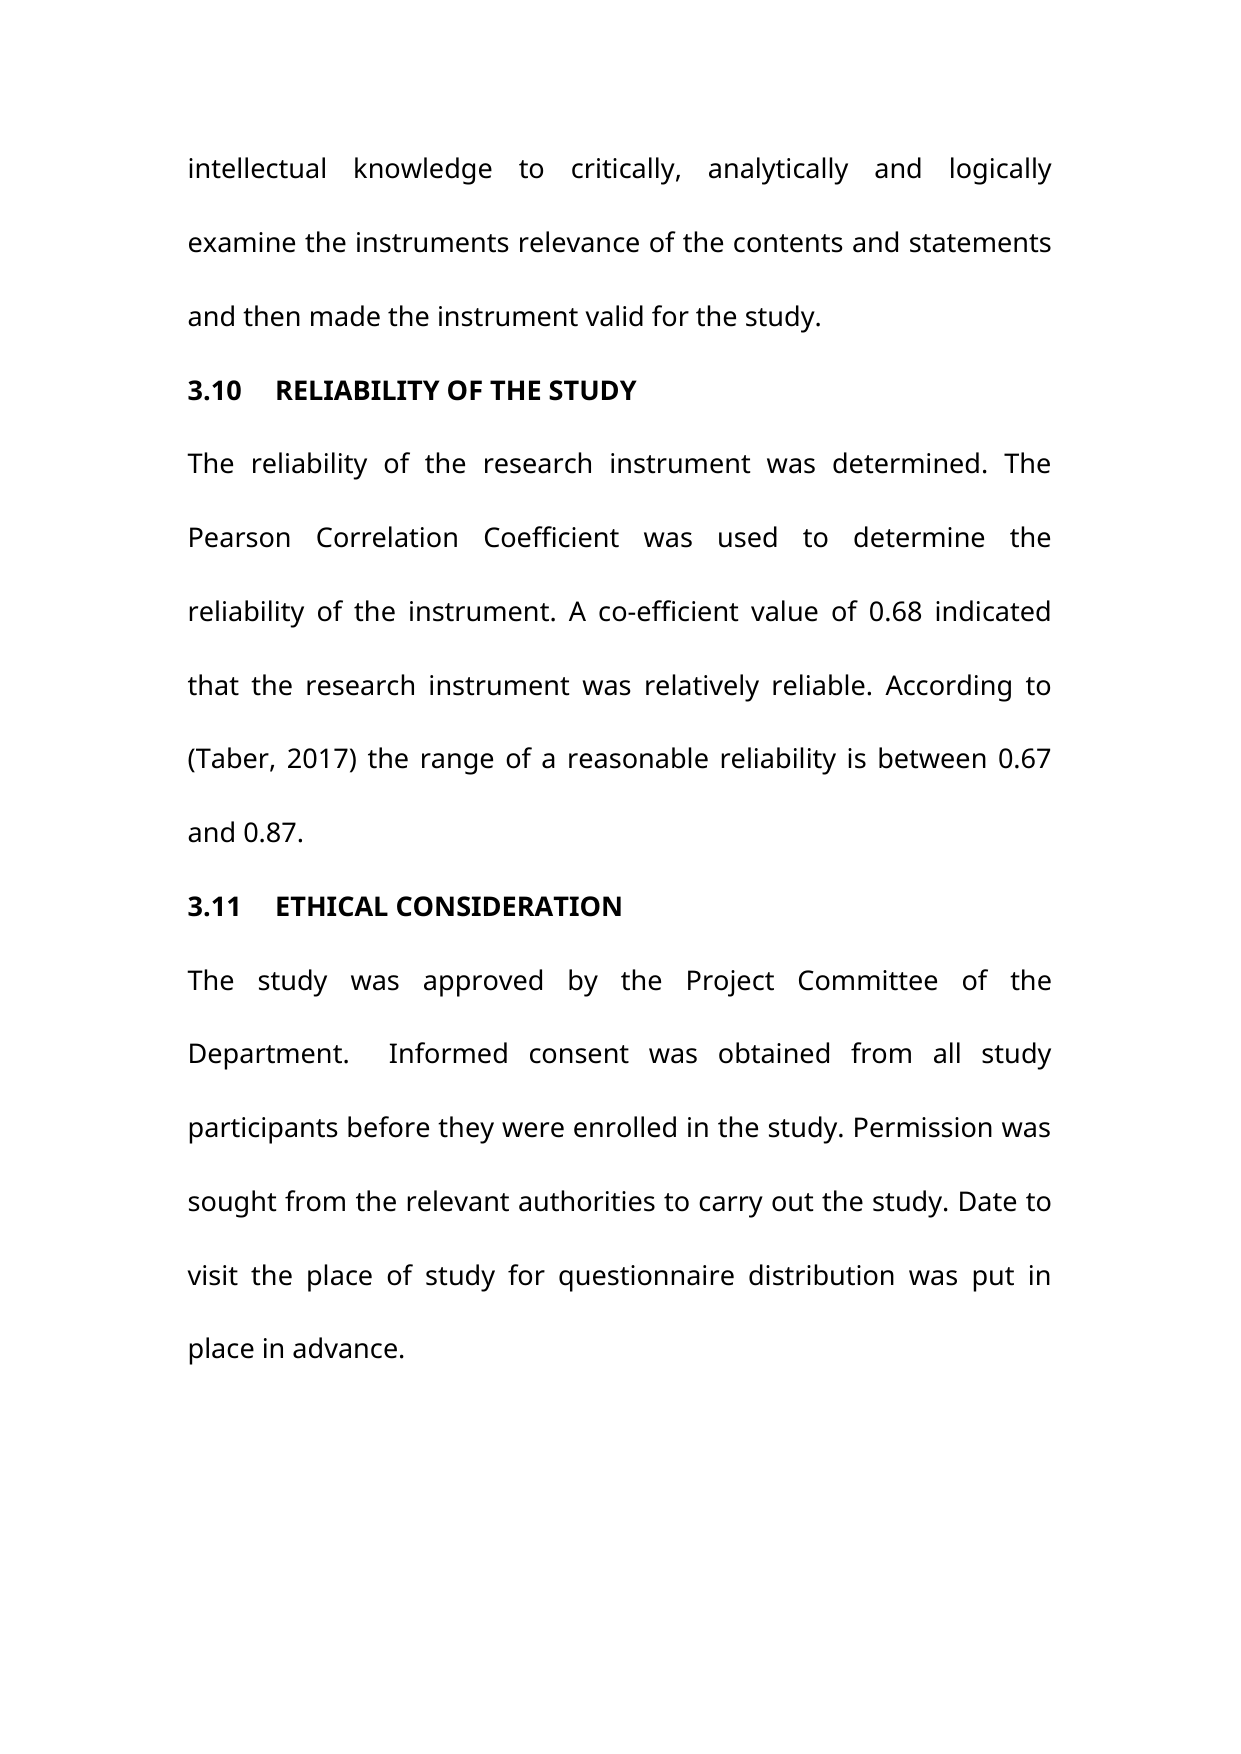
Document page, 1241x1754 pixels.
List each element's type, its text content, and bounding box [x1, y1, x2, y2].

text 3.11 ETHICAL CONSIDERATION [187, 887, 1053, 924]
text The study was approved by the Project Committee of the Department. Informed consent was obtained from all study participants before they were enrolled in the study. Permission was sought from the relevant authorities to carry out the study. Date to visit the place of study for questionnaire distribution was put in place in advance. [187, 961, 1053, 1367]
text The reliability of the research instrument was determined. The Pearson Correlation Coefficient was used to determine the reliability of the instrument. A co-efficient value of 0.68 indicated that the research instrument was relatively reliable. According to (Taber, 2017) the range of a reasonable reliability is between 0.67 and 0.87. [187, 445, 1053, 851]
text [187, 150, 1053, 334]
text 3.10 RELIABILITY OF THE STUDY [187, 371, 1053, 408]
